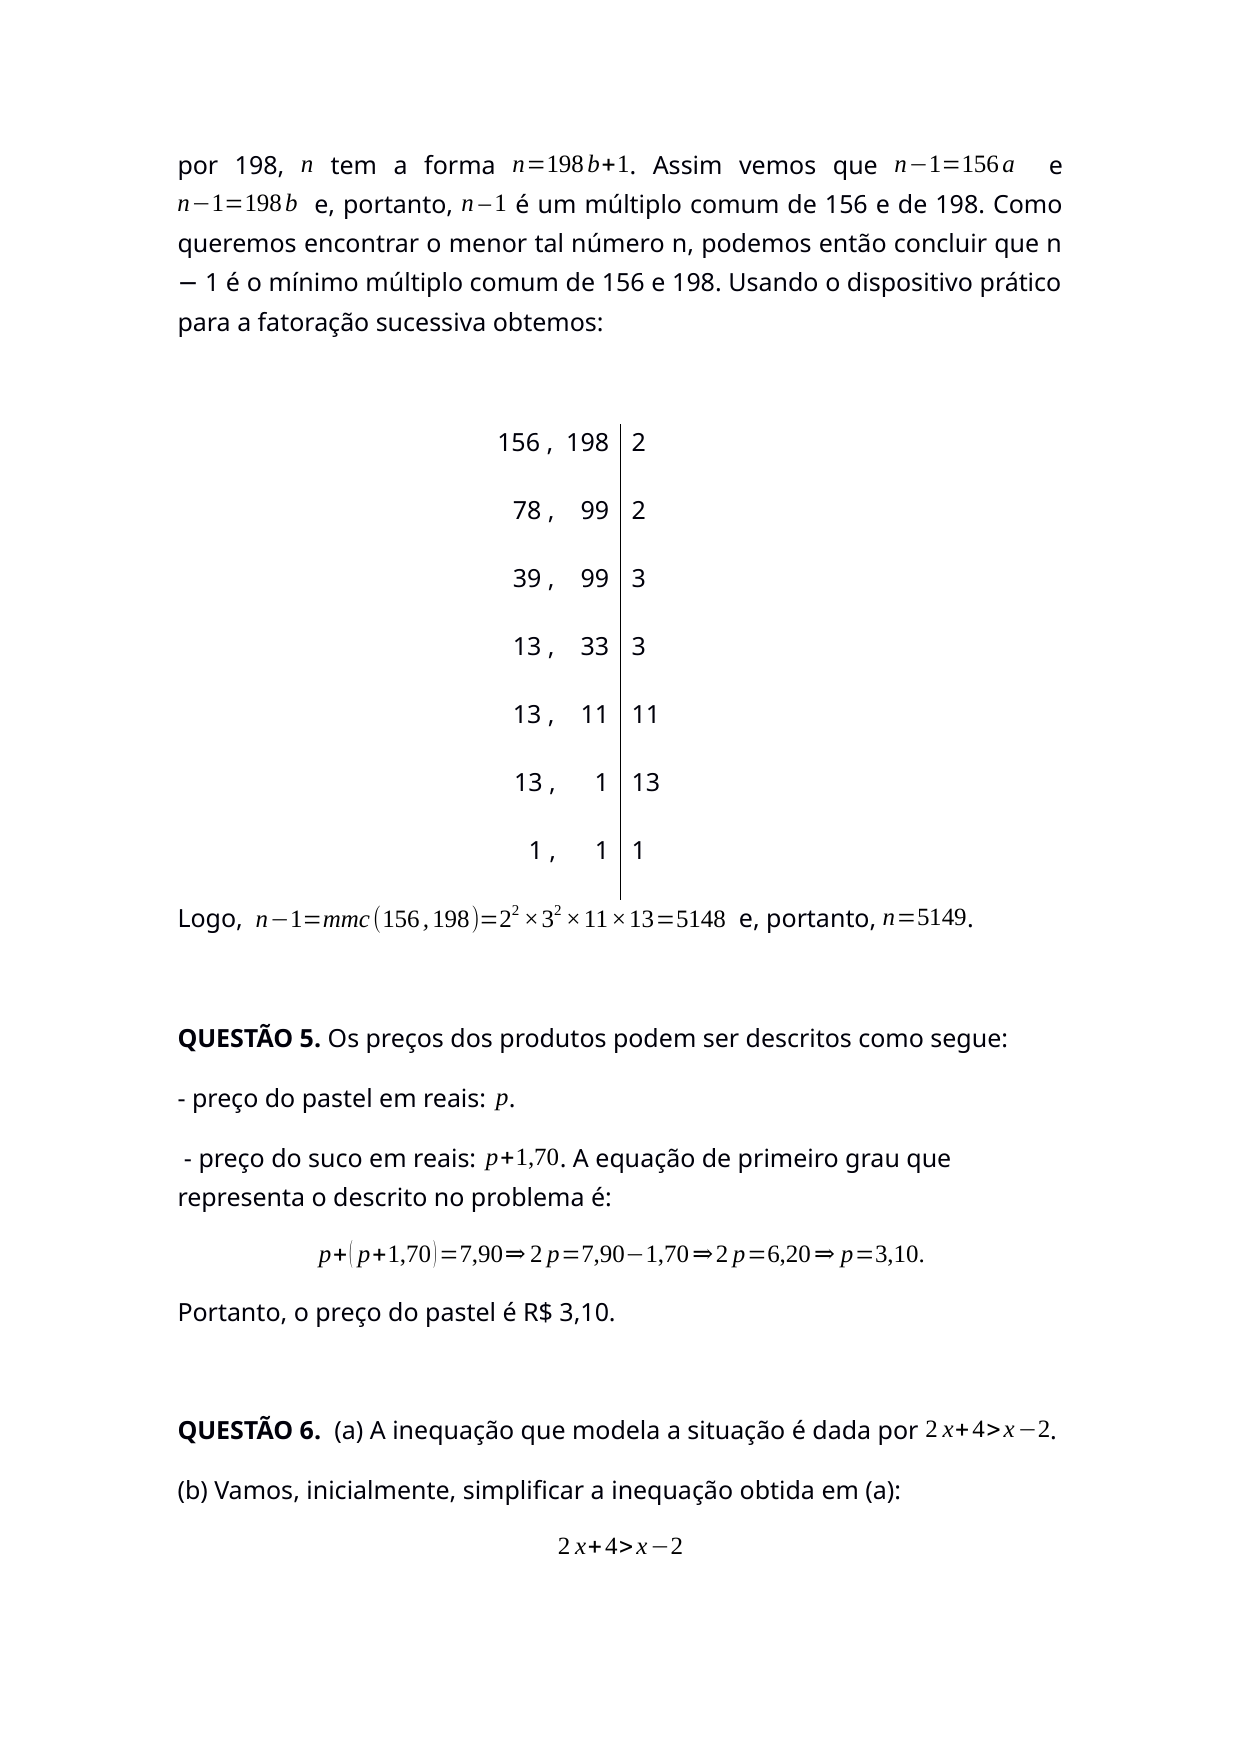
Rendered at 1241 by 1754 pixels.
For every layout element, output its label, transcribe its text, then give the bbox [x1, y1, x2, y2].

table_cell 11 [621, 696, 764, 764]
text QUESTÃO 6. (a) A inequação que modela a situação é dada por . [177, 1412, 1063, 1446]
table_cell 13 , 11 [476, 696, 620, 764]
table_cell 1 [621, 833, 764, 900]
table_cell 2 [621, 492, 764, 560]
table_cell 13 , 33 [476, 628, 620, 696]
text Portanto, o preço do pastel é R$ 3,10. [177, 1295, 1063, 1329]
text (b) Vamos, inicialmente, simplificar a inequação obtida em (a): [177, 1472, 1063, 1506]
table_cell 13 [621, 764, 764, 832]
table_cell 13 , 1 [476, 764, 620, 832]
table_cell 3 [621, 560, 764, 628]
table_cell 1 , 1 [476, 833, 620, 900]
table_cell 78 , 99 [476, 492, 620, 560]
text - preço do suco em reais: . A equação de primeiro grau que representa o descrito no problema é: [177, 1140, 1063, 1214]
text - preço do pastel em reais: . [177, 1080, 1063, 1114]
table_cell 3 [621, 628, 764, 696]
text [177, 148, 1063, 338]
table_header 156 , 198 [476, 424, 620, 492]
table_header 2 [621, 424, 764, 492]
text QUESTÃO 5. Os preços dos produtos podem ser descritos como segue: [177, 1020, 1063, 1054]
table_cell 39 , 99 [476, 560, 620, 628]
text Logo, e, portanto, . [177, 900, 1063, 934]
